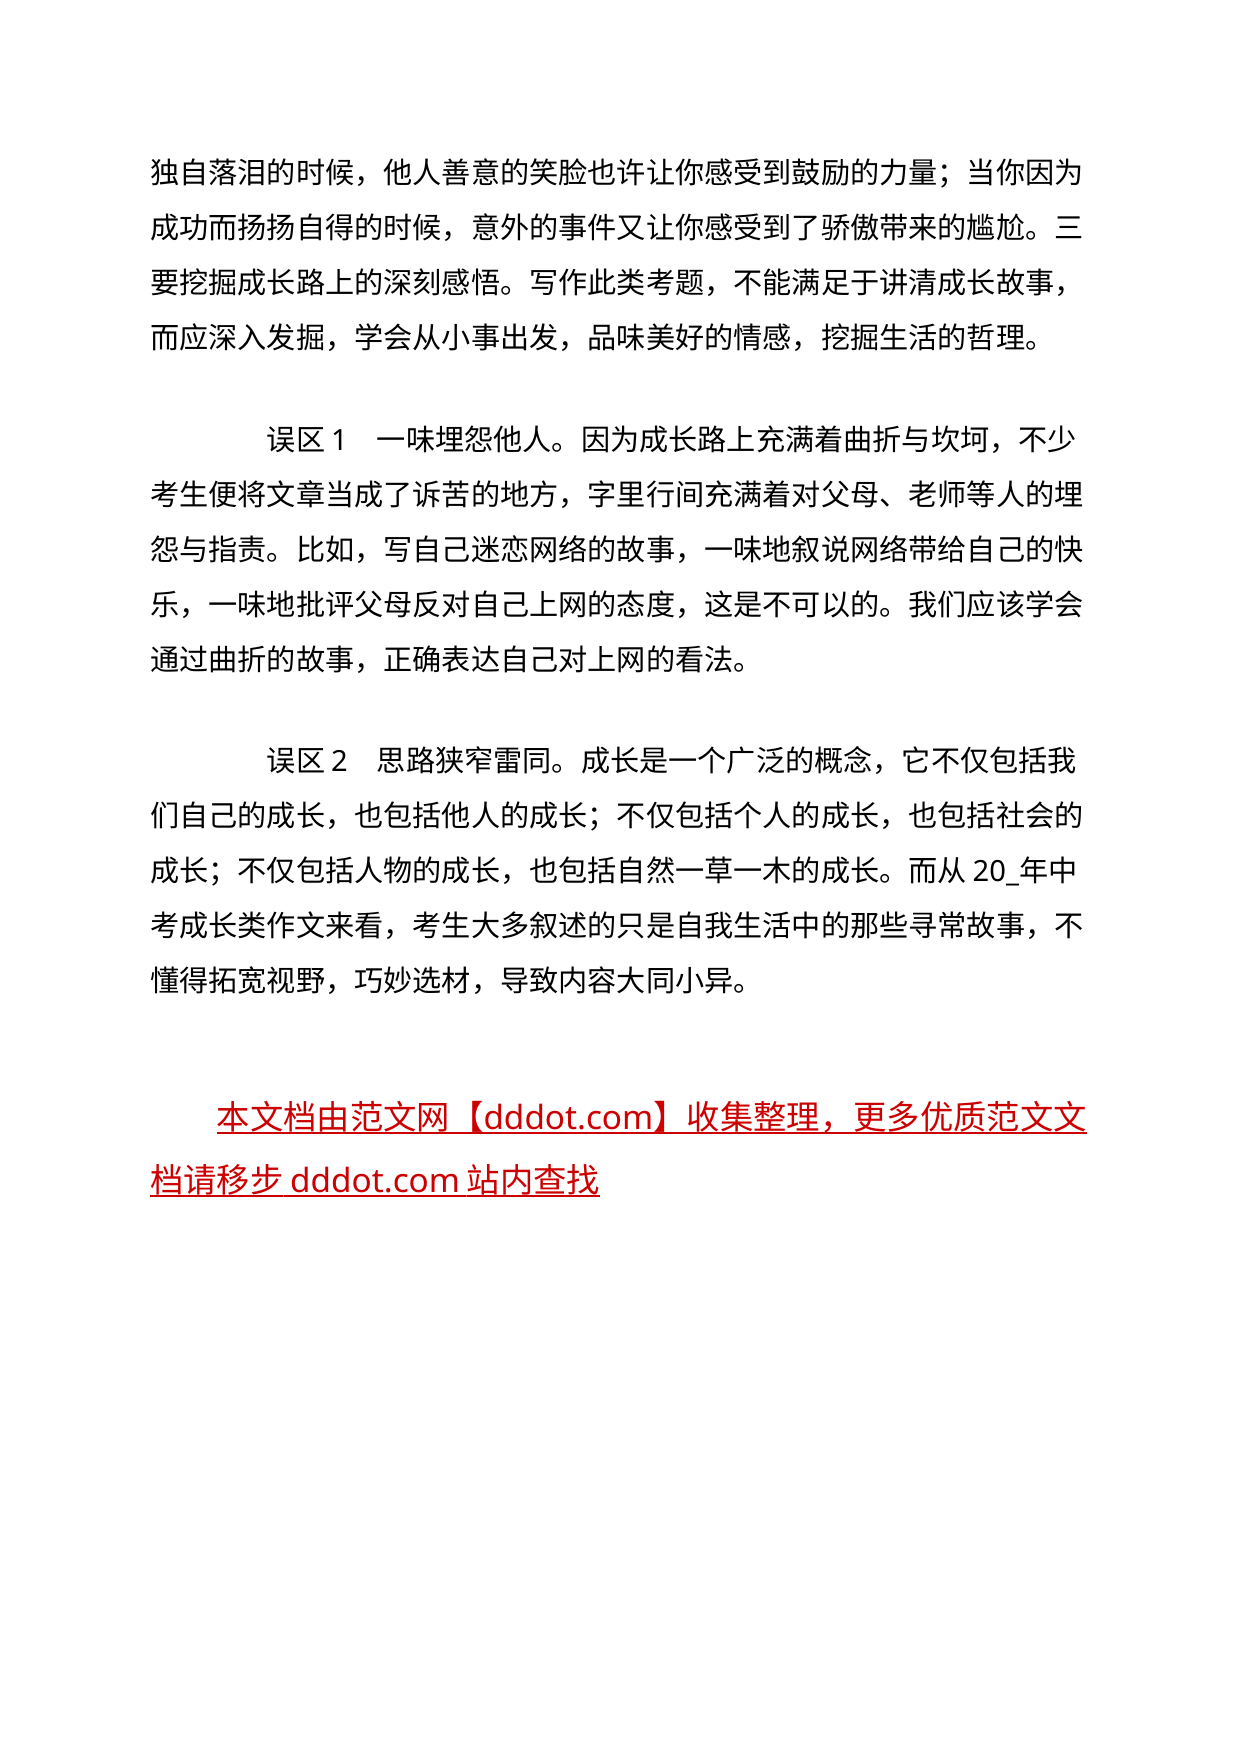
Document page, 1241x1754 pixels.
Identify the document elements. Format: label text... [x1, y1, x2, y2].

text 误区1 一味埋怨他人。因为成长路上充满着曲折与坎坷，不少考生便将文章当成了诉苦的地方，字里行间充满着对父母、老师等人的埋怨与指责。比如，写自己迷恋网络的故事，一味地叙说网络带给自己的快乐，一味地批评父母反对自己上网的态度，这是不可以的。我们应该学会通过曲折的故事，正确表达自己对上网的看法。 [150, 416, 1090, 678]
text 误区2 思路狭窄雷同。成长是一个广泛的概念，它不仅包括我们自己的成长，也包括他人的成长；不仅包括个人的成长，也包括社会的成长；不仅包括人物的成长，也包括自然一草一木的成长。而从20_年中考成长类作文来看，考生大多叙述的只是自我生活中的那些寻常故事，不懂得拓宽视野，巧妙选材，导致内容大同小异。 [150, 738, 1090, 1000]
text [150, 150, 1090, 357]
text 本文档由范文网【dddot.com】收集整理，更多优质范文文档请移步dddot.com站内查找 [150, 1091, 1090, 1202]
